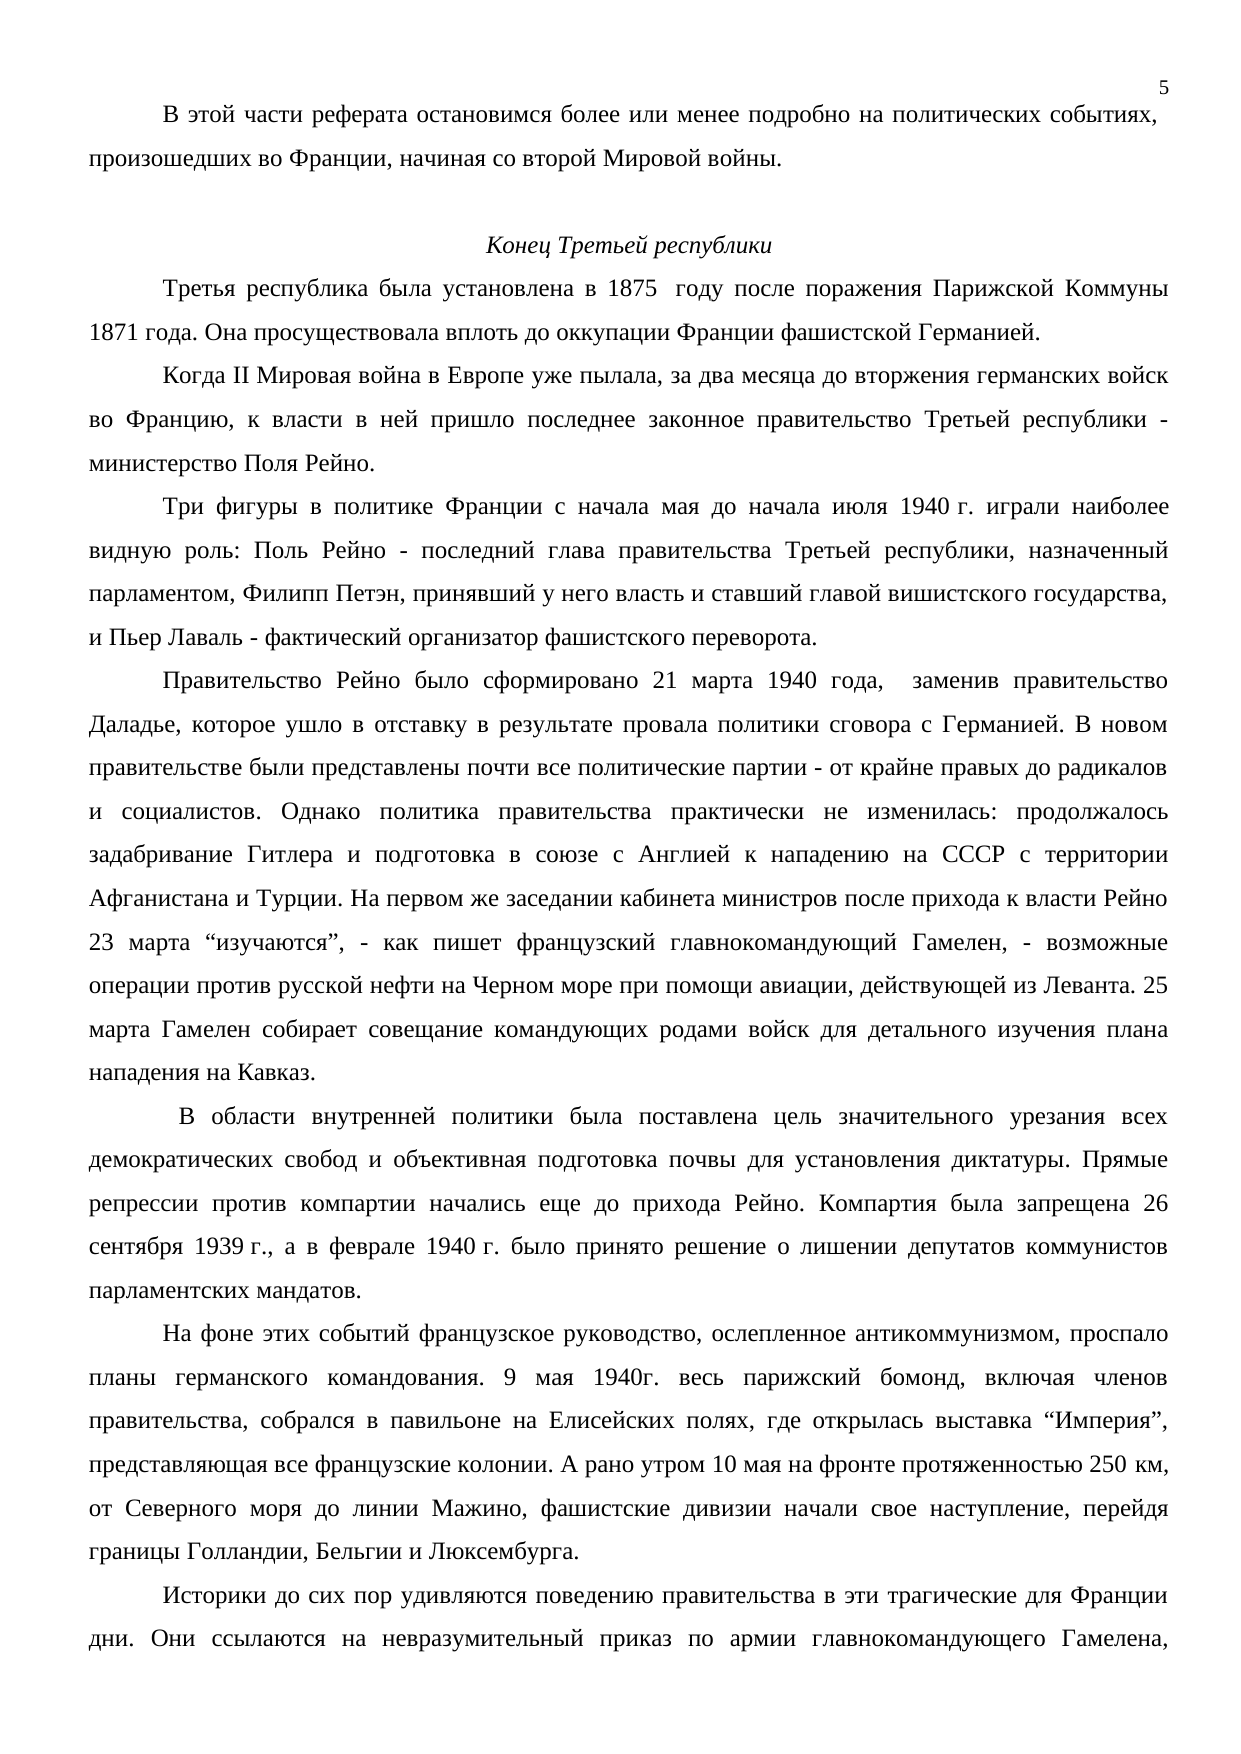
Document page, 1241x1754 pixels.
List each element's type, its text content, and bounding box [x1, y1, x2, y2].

text Третья республика была установлена в 1875 году после поражения Парижской Коммуны 1871 года. Она просуществовала вплоть до оккупации Франции фашистской Германией. [89, 273, 1169, 346]
text На фоне этих событий французское руководство, ослепленное антикоммунизмом, проспало планы германского командования. 9 мая 1940г. весь парижский бомонд, включая членов правительства, собрался в павильоне на Елисейских полях, где открылась выставка “Империя”, представляющая все французские колонии. А рано утром 10 мая на фронте протяженностью 250 км, от Северного моря до линии Мажино, фашистские дивизии начали свое наступление, перейдя границы Голландии, Бельгии и Люксембурга. [89, 1318, 1169, 1565]
text Правительство Рейно было сформировано 21 марта 1940 года, заменив правительство Даладье, которое ушло в отставку в результате провала политики сговора с Германией. В новом правительстве были представлены почти все политические партии - от крайне правых до радикалов и социалистов. Однако политика правительства практически не изменилась: продолжалось задабривание Гитлера и подготовка в союзе с Англией к нападению на СССР с территории Афганистана и Турции. На первом же заседании кабинета министров после прихода к власти Рейно 23 марта “изучаются”, - как пишет французский главнокомандующий Гамелен, - возможные операции против русской нефти на Черном море при помощи авиации, действующей из Леванта. 25 марта Гамелен собирает совещание командующих родами войск для детального изучения плана нападения на Кавказ. [89, 665, 1169, 1086]
text В этой части реферата остановимся более или менее подробно на политических событиях, произошедших во Франции, начиная со второй Мировой войны. [89, 99, 1169, 172]
text Когда II Мировая война в Европе уже пылала, за два месяца до вторжения германских войск во Францию, к власти в ней пришло последнее законное правительство Третьей республики - министерство Поля Рейно. [89, 360, 1169, 476]
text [89, 1579, 1169, 1652]
text В области внутренней политики была поставлена цель значительного урезания всех демократических свобод и объективная подготовка почвы для установления диктатуры. Прямые репрессии против компартии начались еще до прихода Рейно. Компартия была запрещена 26 сентября 1939 г., а в феврале 1940 г. было принято решение о лишении депутатов коммунистов парламентских мандатов. [89, 1101, 1169, 1304]
text Конец Третьей республики [89, 230, 1169, 259]
text Три фигуры в политике Франции с начала мая до начала июля 1940 г. играли наиболее видную роль: Поль Рейно - последний глава правительства Третьей республики, назначенный парламентом, Филипп Петэн, принявший у него власть и ставший главой вишистского государства, и Пьер Лаваль - фактический организатор фашистского переворота. [89, 491, 1169, 651]
